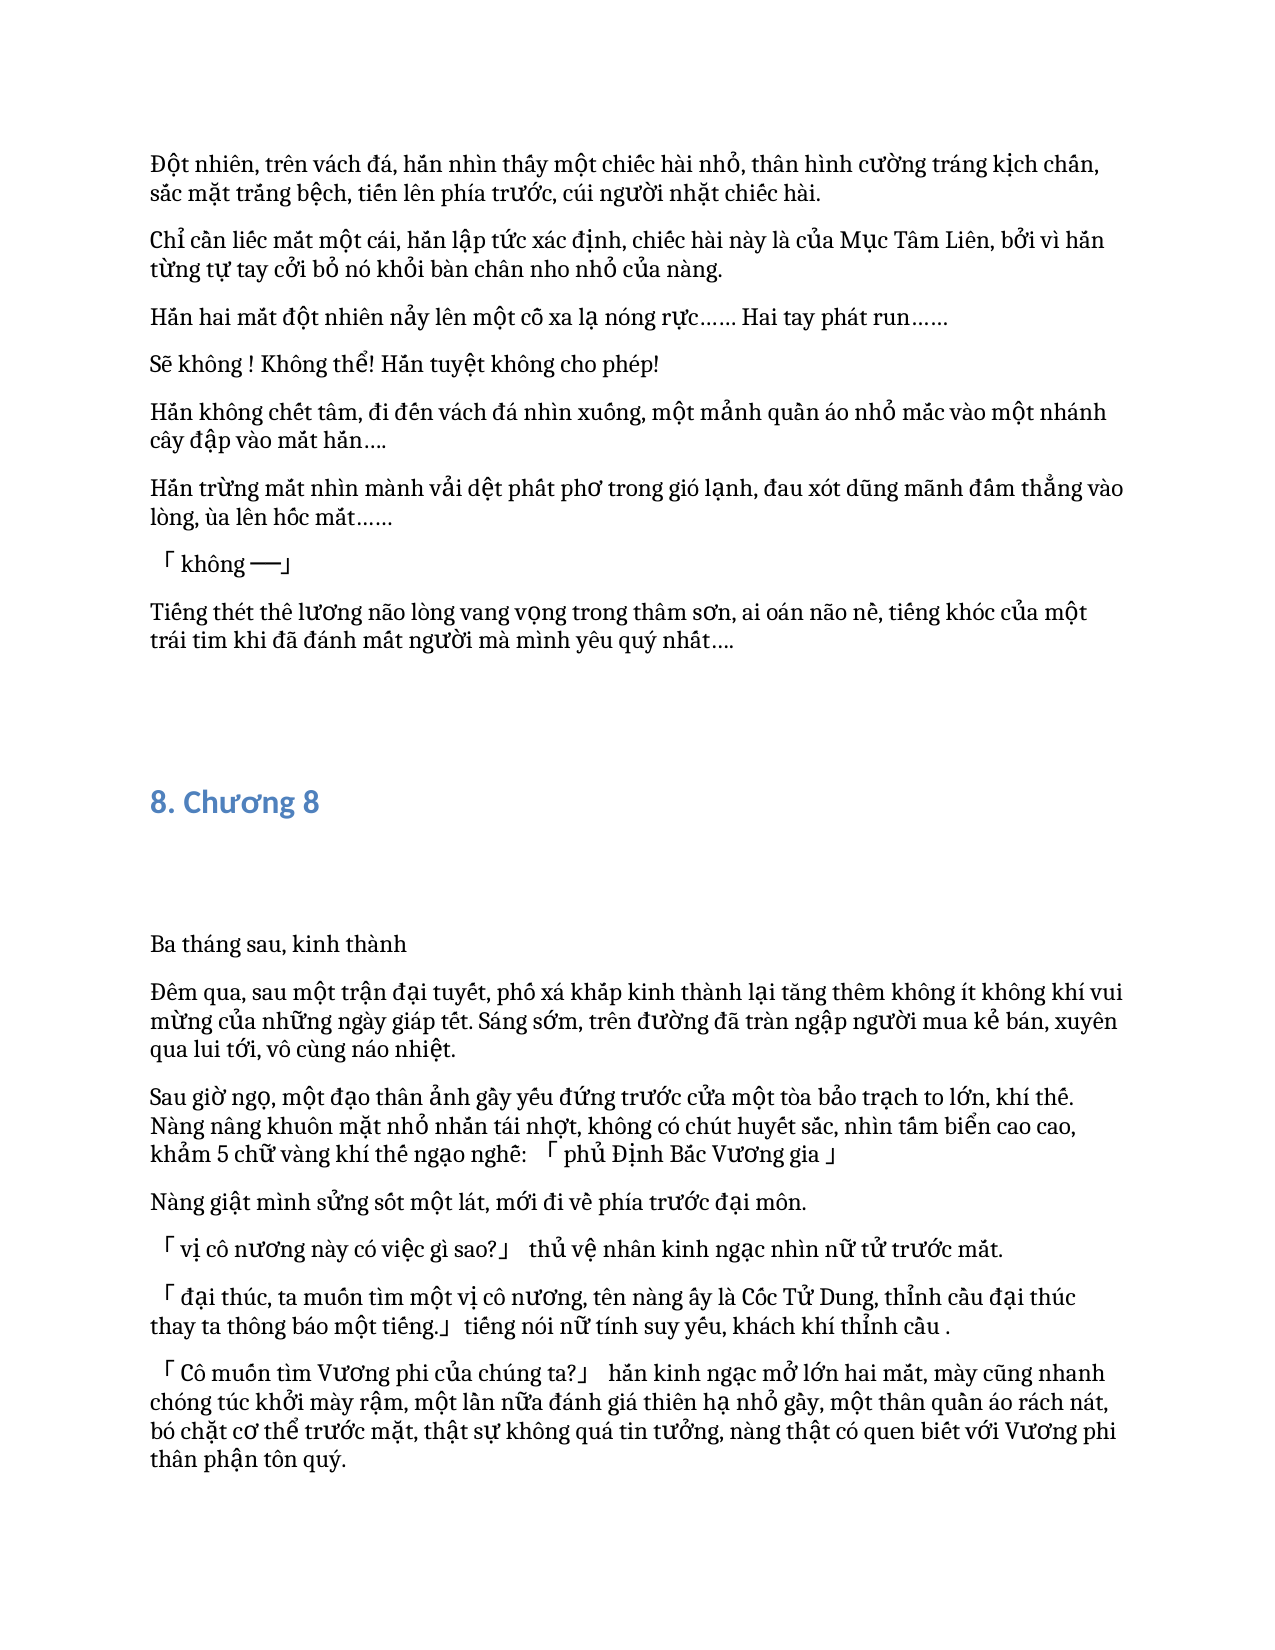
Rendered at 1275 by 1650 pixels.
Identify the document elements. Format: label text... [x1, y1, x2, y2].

text Sau giờ ngọ, một đạo thân ảnh gầy yếu đứng trước cửa một tòa bảo trạch to lớn, khí thế. Nàng nâng khuôn mặt nhỏ nhắn tái nhợt, không có chút huyết sắc, nhìn tấm biển cao cao, khảm 5 chữ vàng khí thế ngạo nghễ: 「 phủ Định Bắc Vương gia 」 [150, 1083, 1125, 1169]
text 「 đại thúc, ta muốn tìm một vị cô nương, tên nàng ấy là Cốc Tử Dung, thỉnh cầu đại thúc thay ta thông báo một tiếng.」tiếng nói nữ tính suy yếu, khách khí thỉnh cầu . [150, 1283, 1125, 1340]
text Sẽ không ! Không thể! Hắn tuyệt không cho phép! [150, 350, 1125, 379]
text 「 Cô muốn tìm Vương phi của chúng ta?」 hắn kinh ngạc mở lớn hai mắt, mày cũng nhanh chóng túc khởi mày rậm, một lần nữa đánh giá thiên hạ nhỏ gầy, một thân quần áo rách nát, bó chặt cơ thể trước mặt, thật sự không quá tin tưởng, nàng thật có quen biết với Vương phi thân phận tôn quý. [150, 1359, 1125, 1474]
text Đột nhiên, trên vách đá, hắn nhìn thấy một chiếc hài nhỏ, thân hình cường tráng kịch chấn, sắc mặt trắng bệch, tiến lên phía trước, cúi người nhặt chiếc hài. [150, 150, 1125, 207]
subtitle 8. Chương 8 [150, 781, 1125, 822]
text 「 không ──」 [150, 550, 1125, 579]
text Tiếng thét thê lương não lòng vang vọng trong thâm sơn, ai oán não nề, tiếng khóc của một trái tim khi đã đánh mất người mà mình yêu quý nhất…. [150, 597, 1125, 655]
text Hắn không chết tâm, đi đến vách đá nhìn xuống, một mảnh quần áo nhỏ mắc vào một nhánh cây đập vào mắt hắn…. [150, 397, 1125, 455]
text Hắn trừng mắt nhìn mành vải dệt phất phơ trong gió lạnh, đau xót dũng mãnh đấm thẳng vào lòng, ùa lên hốc mắt…… [150, 474, 1125, 531]
text Ba tháng sau, kinh thành [150, 930, 1125, 959]
text 「 vị cô nương này có việc gì sao?」 thủ vệ nhân kinh ngạc nhìn nữ tử trước mắt. [150, 1235, 1125, 1264]
text Hắn hai mắt đột nhiên nảy lên một cỗ xa lạ nóng rực…… Hai tay phát run…… [150, 302, 1125, 331]
text Chỉ cần liếc mắt một cái, hắn lập tức xác định, chiếc hài này là của Mục Tâm Liên, bởi vì hắn từng tự tay cởi bỏ nó khỏi bàn chân nho nhỏ của nàng. [150, 226, 1125, 284]
text Đêm qua, sau một trận đại tuyết, phố xá khắp kinh thành lại tăng thêm không ít không khí vui mừng của những ngày giáp tết. Sáng sớm, trên đường đã tràn ngập người mua kẻ bán, xuyên qua lui tới, vô cùng náo nhiệt. [150, 978, 1125, 1064]
text Nàng giật mình sửng sốt một lát, mới đi về phía trước đại môn. [150, 1188, 1125, 1217]
